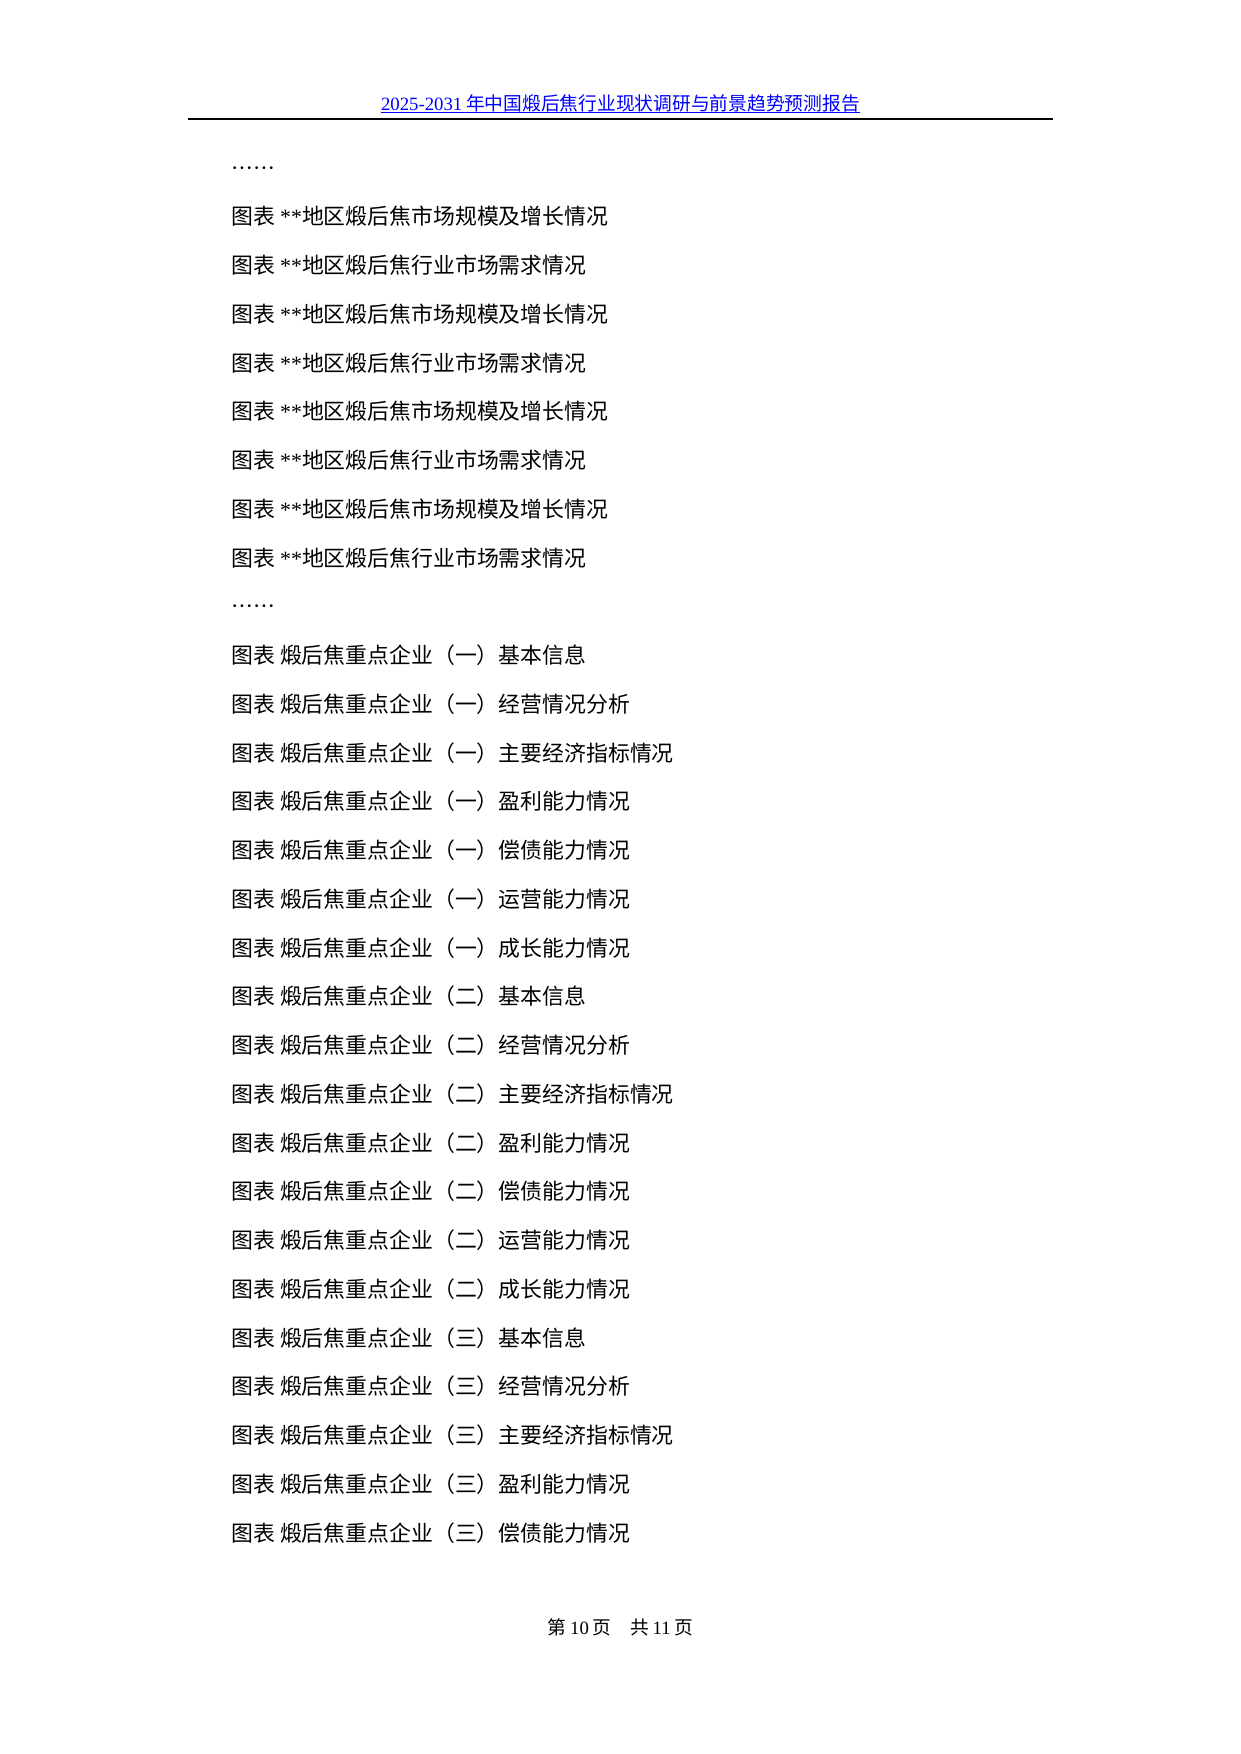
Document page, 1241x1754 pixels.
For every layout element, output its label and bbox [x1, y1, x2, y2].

text [187, 150, 1053, 1548]
